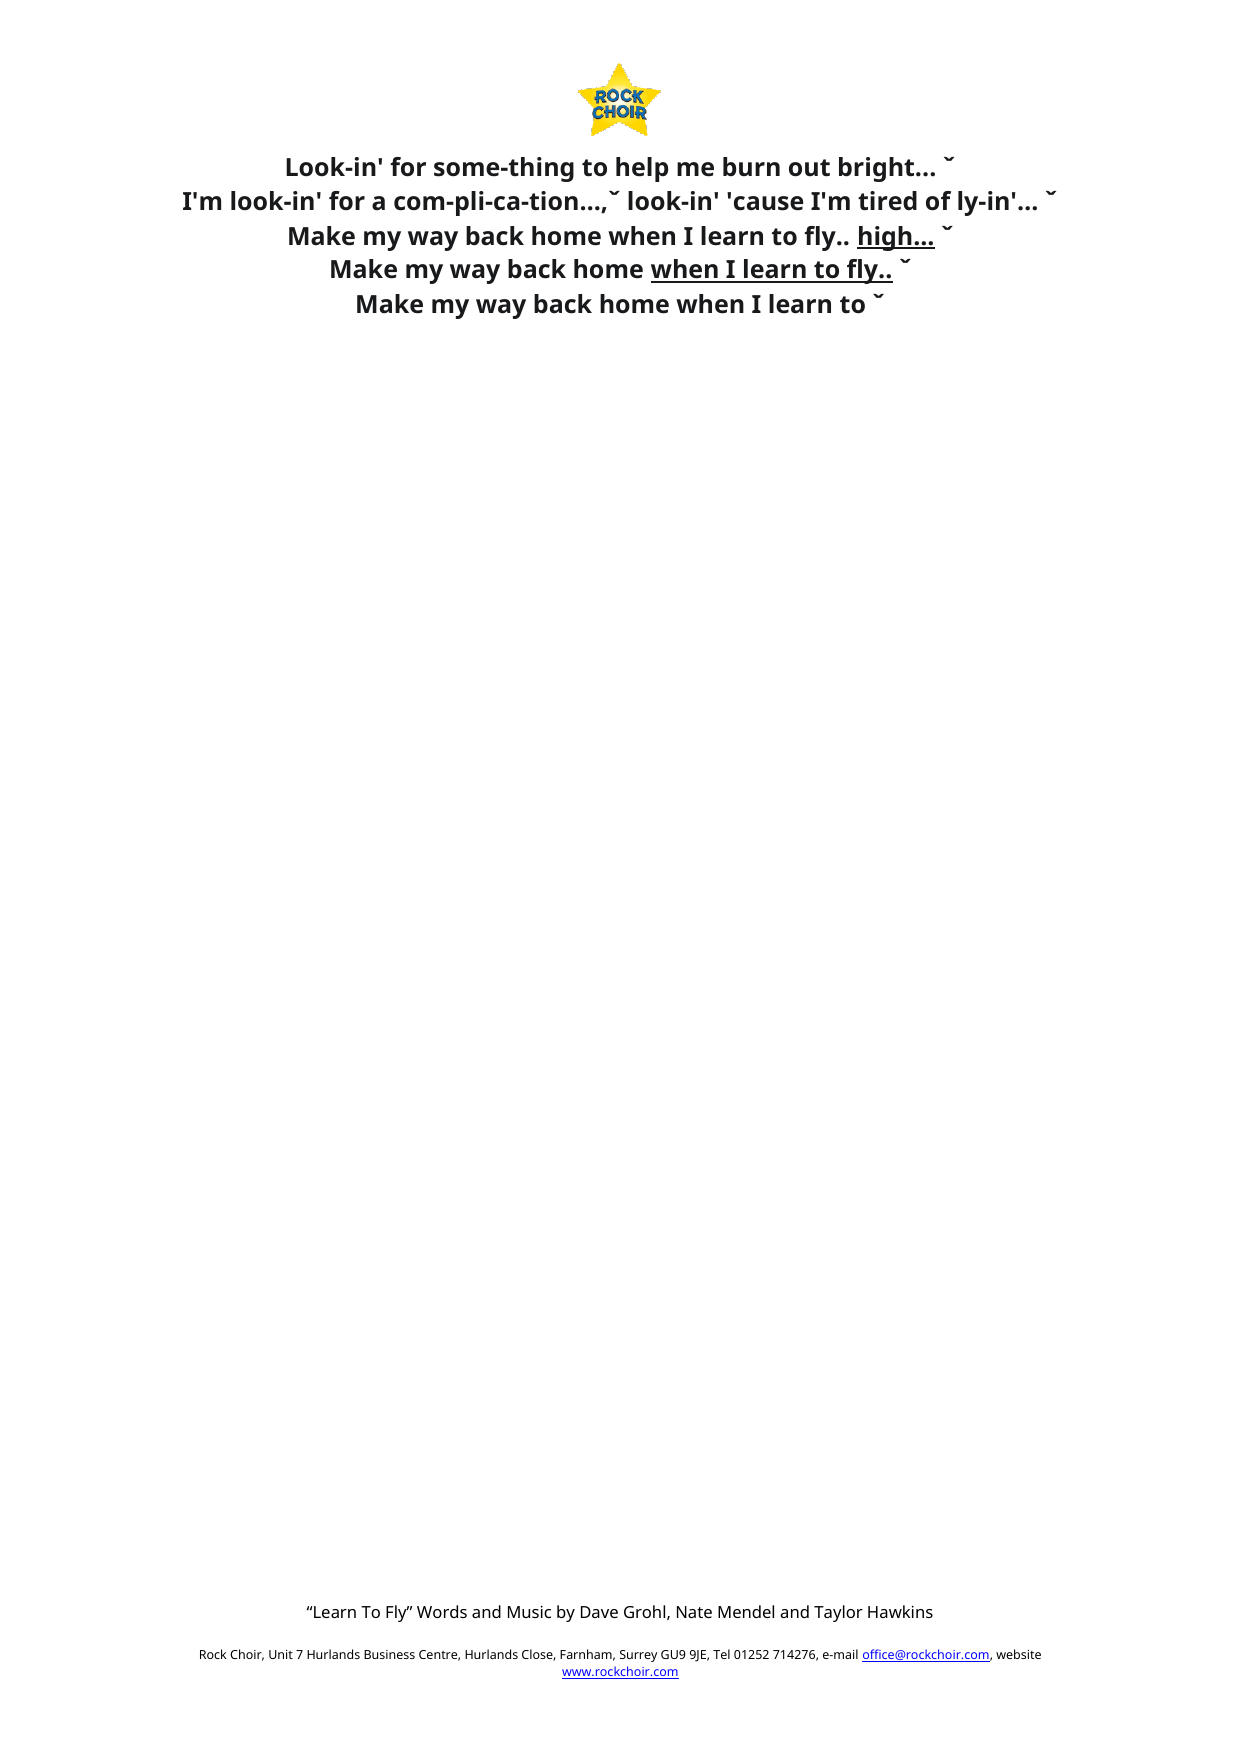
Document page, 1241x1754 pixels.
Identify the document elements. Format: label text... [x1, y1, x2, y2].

picture [576, 58, 662, 144]
